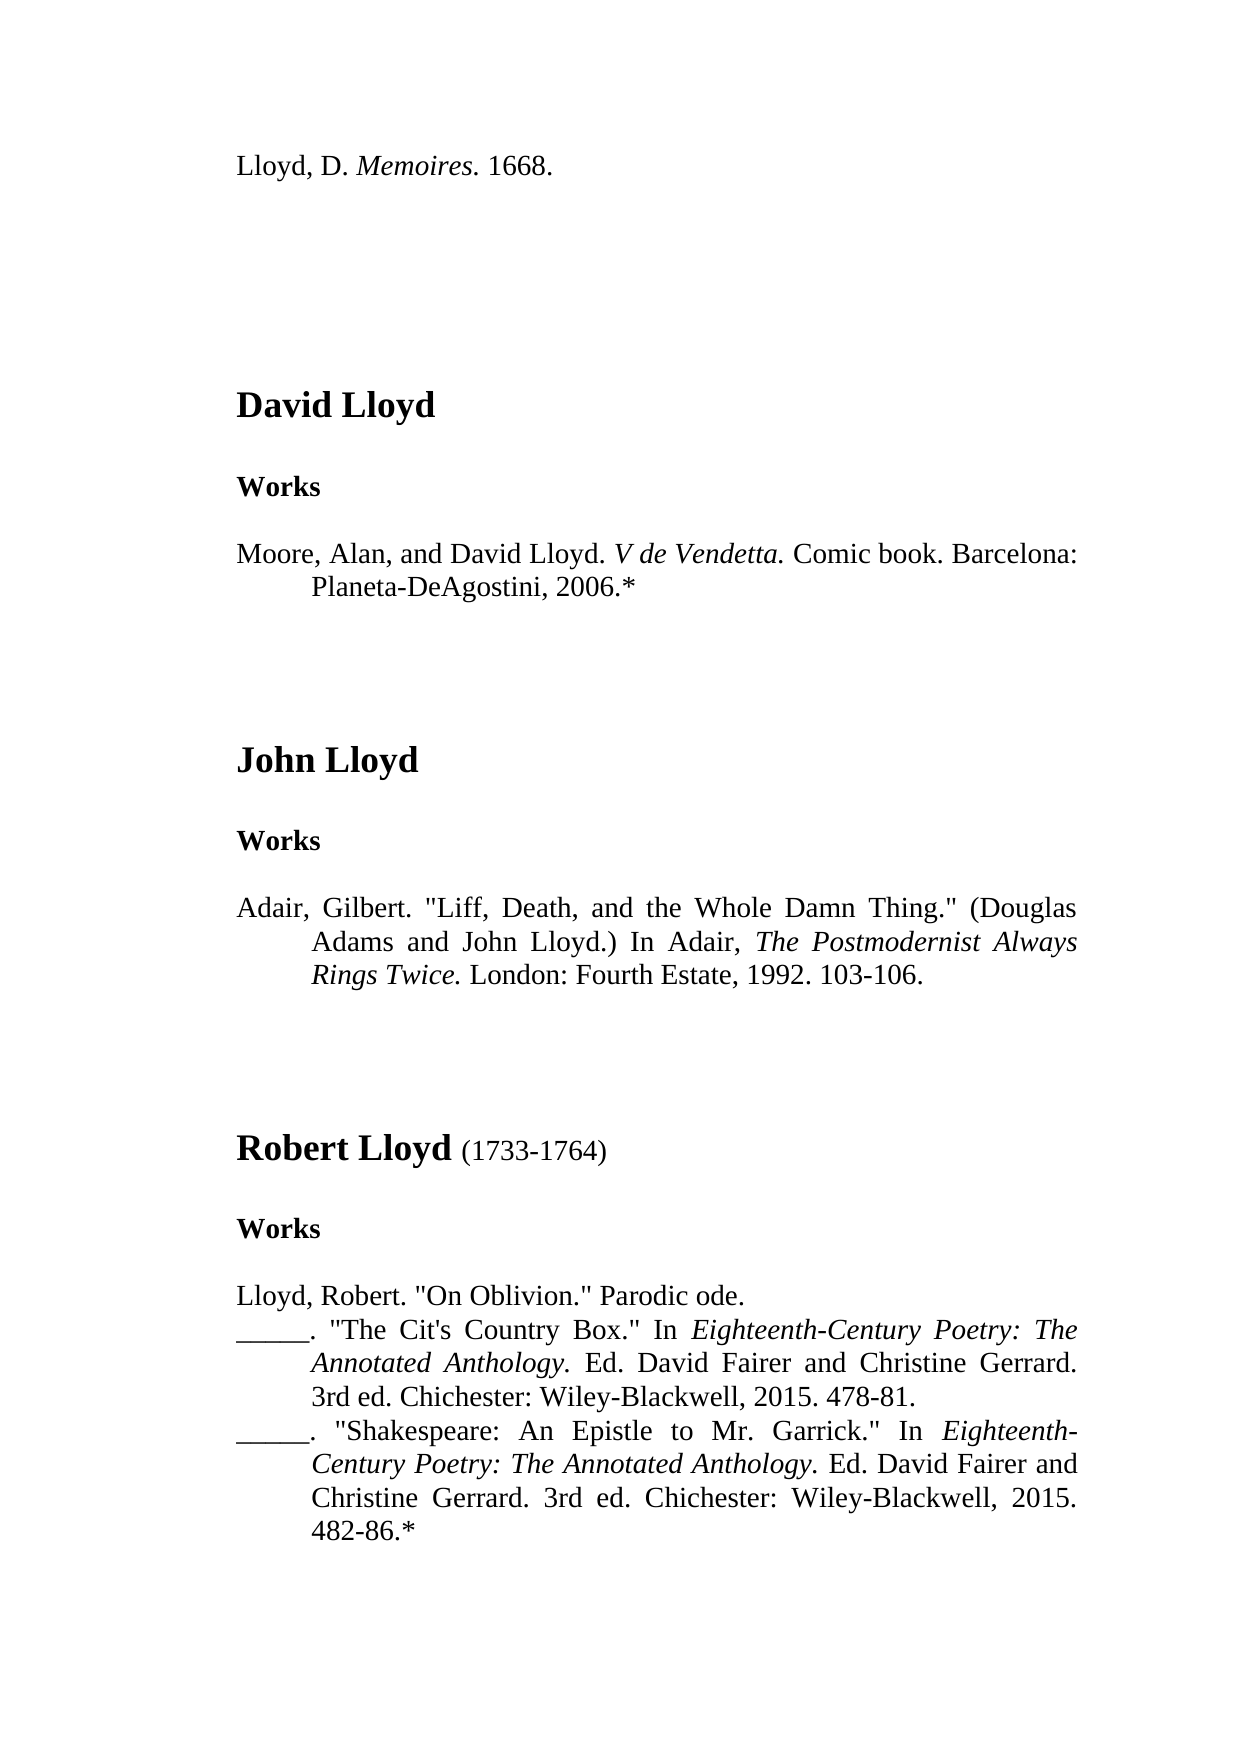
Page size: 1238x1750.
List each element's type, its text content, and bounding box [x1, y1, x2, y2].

text Robert Lloyd (1733-1764) [236, 1125, 1078, 1168]
text Adair, Gilbert. "Liff, Death, and the Whole Damn Thing." (Douglas Adams and John Lloyd.) In Adair, The Postmodernist Always Rings Twice. London: Fourth Estate, 1992. 103-106. [236, 890, 1078, 991]
subtitle David Lloyd [236, 382, 1078, 426]
text Works [236, 823, 1078, 857]
text John Lloyd [236, 737, 1078, 780]
text Moore, Alan, and David Lloyd. V de Vendetta. Comic book. Barcelona: Planeta-DeAgostini, 2006.* [236, 536, 1078, 603]
text Works [236, 1211, 1078, 1245]
text _____. "Shakespeare: An Epistle to Mr. Garrick." In Eighteenth-Century Poetry: The Annotated Anthology. Ed. David Fairer and Christine Gerrard. 3rd ed. Chichester: Wiley-Blackwell, 2015. 482-86.* [236, 1413, 1078, 1547]
text Lloyd, Robert. "On Oblivion." Parodic ode. [236, 1278, 1078, 1312]
text _____. "The Cit's Country Box." In Eighteenth-Century Poetry: The Annotated Anthology. Ed. David Fairer and Christine Gerrard. 3rd ed. Chichester: Wiley-Blackwell, 2015. 478-81. [236, 1312, 1078, 1413]
text Lloyd, D. Memoires. 1668. [236, 148, 1078, 181]
subtitle Works [236, 469, 1078, 502]
